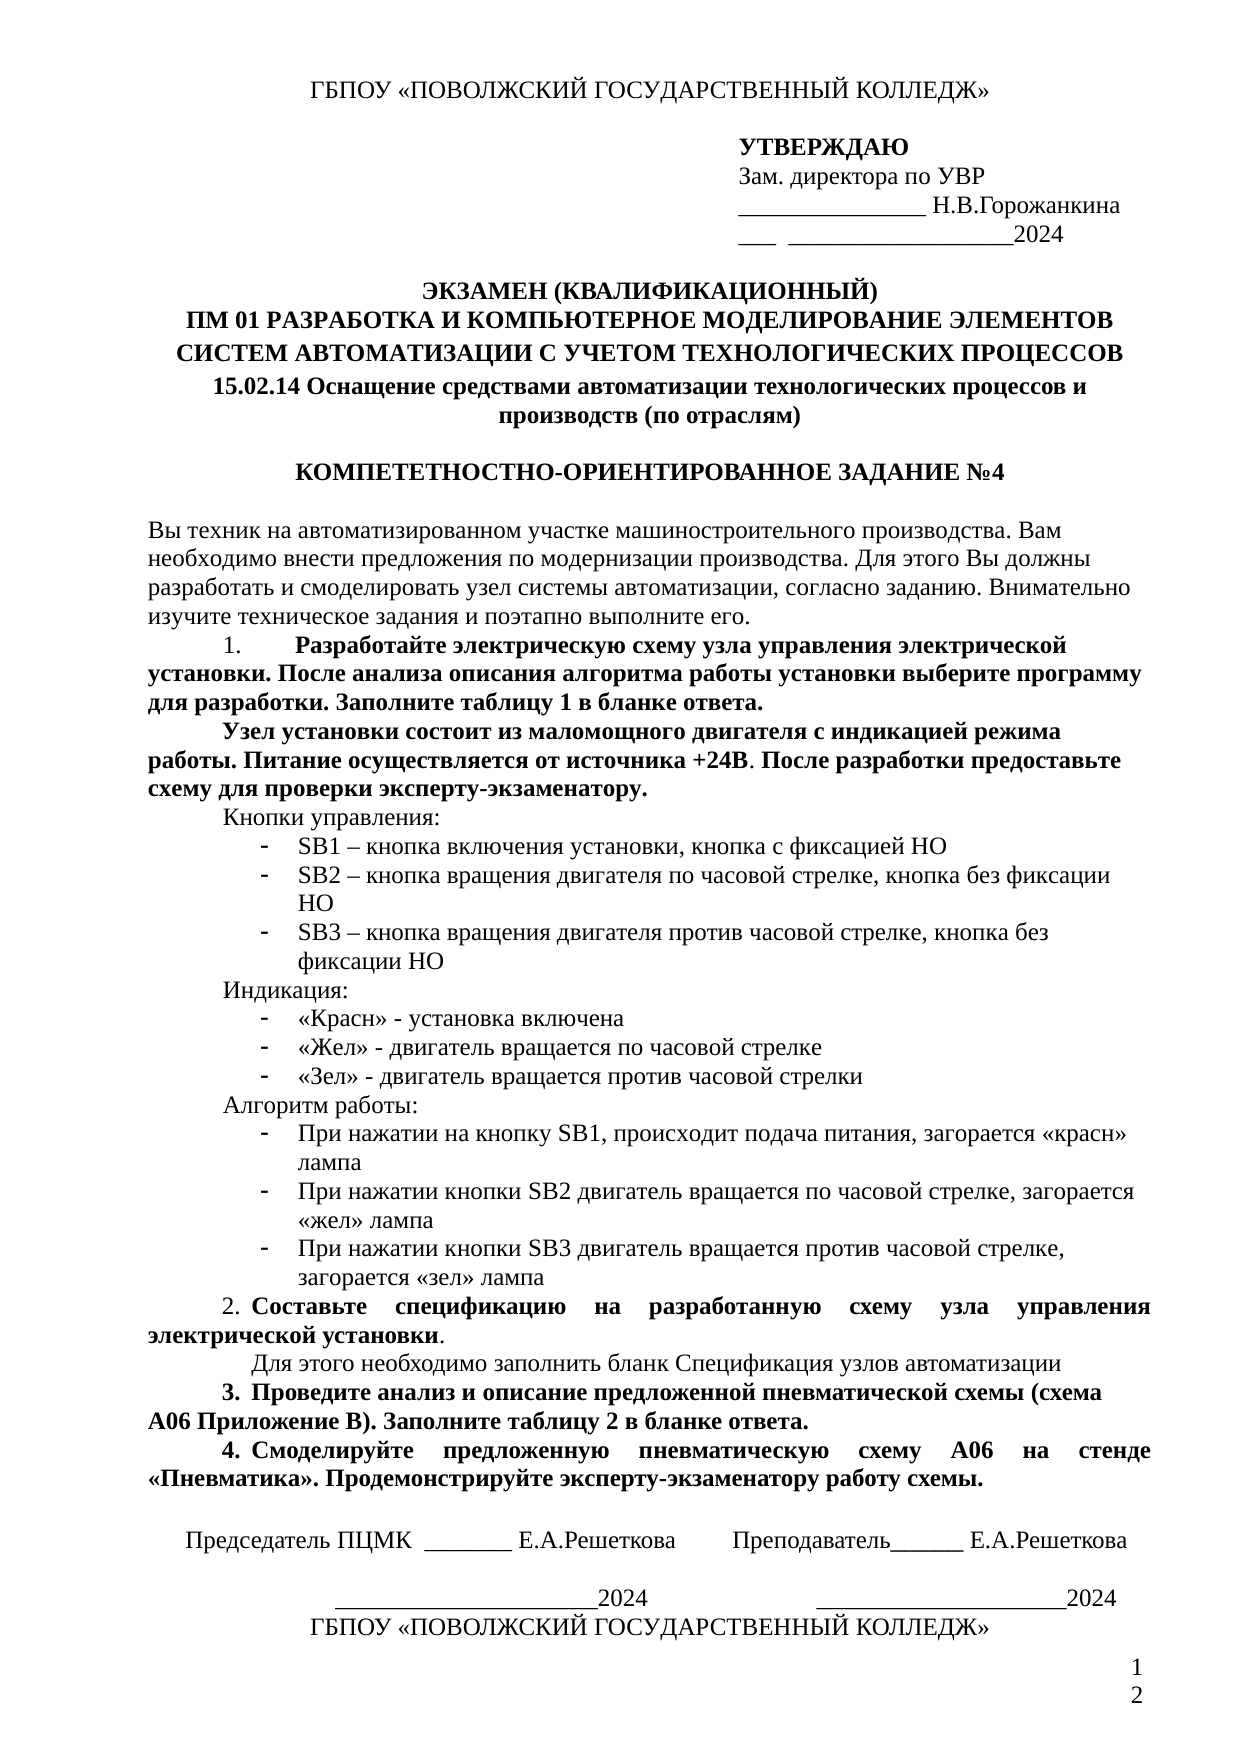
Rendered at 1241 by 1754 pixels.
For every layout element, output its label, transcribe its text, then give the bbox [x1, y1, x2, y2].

list При нажатии кнопки SB2 двигатель вращается по часовой стрелке, загорается «жел» лампа [260, 1176, 1152, 1233]
text Зам. директора по УВР [148, 161, 1152, 190]
text 15.02.14 Оснащение средствами автоматизации технологических процессов и производств (по отраслям) [148, 371, 1152, 428]
list Разработайте электрическую схему узла управления электрической установки. После анализа описания алгоритма работы установки выберите программу для разработки. Заполните таблицу 1 в бланке ответа. [148, 630, 1152, 716]
list Алгоритм работы: [223, 1090, 1152, 1118]
list «Красн» - установка включена [260, 1003, 1152, 1032]
list Смоделируйте предложенную пневматическую схему А06 на стенде «Пневматика». Продемонстрируйте эксперту-экзаменатору работу схемы. [148, 1435, 1152, 1492]
list SB3 – кнопка вращения двигателя против часовой стрелке, кнопка без фиксации НО [260, 917, 1152, 975]
text Председатель ПЦМК _______ Е.А.Решеткова Преподаватель_____ Е.А.Решеткова [185, 1521, 1152, 1554]
text УТВЕРЖДАЮ [148, 132, 1152, 161]
text Вы техник на автоматизированном участке машиностроительного производства. Вам необходимо внести предложения по модернизации производства. Для этого Вы должны разработать и смоделировать узел системы автоматизации, согласно заданию. Внимательно изучите техническое задания и поэтапно выполните его. [148, 515, 1152, 630]
list SB2 – кнопка вращения двигателя по часовой стрелке, кнопка без фиксации НО [260, 860, 1152, 917]
text ЭКЗАМЕН (КВАЛИФИКАЦИОННЫЙ) [148, 276, 1152, 305]
list При нажатии кнопки SB3 двигатель вращается против часовой стрелке, загорается «зел» лампа [260, 1233, 1152, 1291]
text _____________________2024 ____________________2024 [185, 1583, 1152, 1612]
text _______________ Н.В.Горожанкина [148, 190, 1152, 219]
list Кнопки управления: [223, 802, 1152, 831]
text ГБПОУ «ПОВОЛЖСКИЙ ГОСУДАРСТВЕННЫЙ КОЛЛЕДЖ» [148, 75, 1152, 104]
list Индикация: [223, 975, 1152, 1003]
list SB1 – кнопка включения установки, кнопка с фиксацией НО [260, 831, 1152, 860]
text КОМПЕТЕТНОСТНО-ОРИЕНТИРОВАННОЕ ЗАДАНИЕ №4 [148, 457, 1152, 486]
text ПМ 01 РАЗРАБОТКА И КОМПЬЮТЕРНОЕ МОДЕЛИРОВАНИЕ ЭЛЕМЕНТОВ СИСТЕМ АВТОМАТИЗАЦИИ С УЧЕТОМ ТЕХНОЛОГИЧЕСКИХ ПРОЦЕССОВ [148, 305, 1152, 367]
list Составьте спецификацию на разработанную схему узла управления электрической установки. [148, 1291, 1152, 1348]
list Узел установки состоит из маломощного двигателя с индикацией режима работы. Питание осуществляется от источника +24В. После разработки предоставьте схему для проверки эксперту-экзаменатору. [148, 716, 1152, 802]
list «Зел» - двигатель вращается против часовой стрелки [260, 1061, 1152, 1090]
list Проведите анализ и описание предложенной пневматической схемы (схема А06 Приложение В). Заполните таблицу 2 в бланке ответа. [148, 1377, 1152, 1435]
text ___ __________________2024 [148, 219, 1152, 247]
list При нажатии на кнопку SB1, происходит подача питания, загорается «красн» лампа [260, 1118, 1152, 1176]
text ГБПОУ «ПОВОЛЖСКИЙ ГОСУДАРСТВЕННЫЙ КОЛЛЕДЖ» [148, 1612, 1152, 1641]
list «Жел» - двигатель вращается по часовой стрелке [260, 1032, 1152, 1061]
list Для этого необходимо заполнить бланк Спецификация узлов автоматизации [251, 1348, 1152, 1377]
